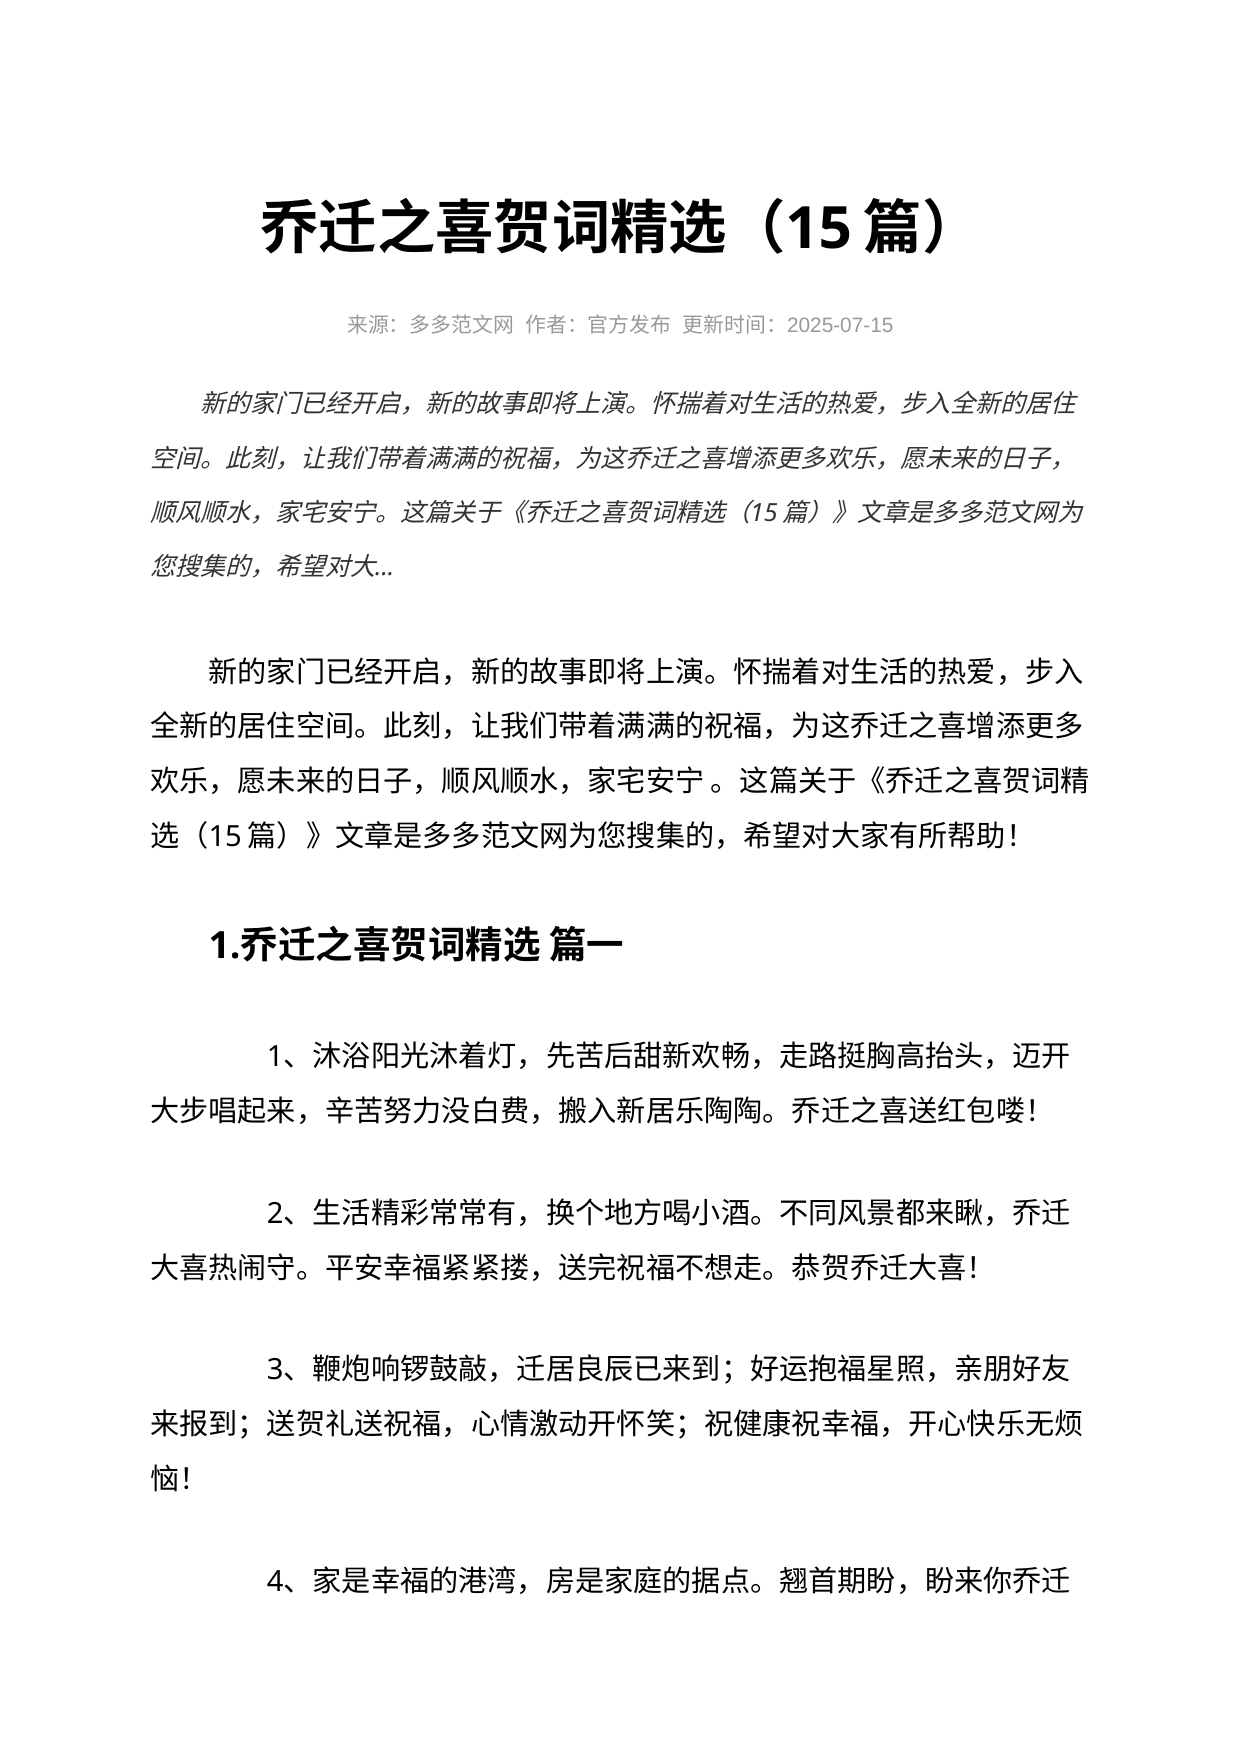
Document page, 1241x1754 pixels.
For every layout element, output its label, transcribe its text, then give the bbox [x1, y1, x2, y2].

text 2、生活精彩常常有，换个地方喝小酒。不同风景都来瞅，乔迁大喜热闹守。平安幸福紧紧搂，送完祝福不想走。恭贺乔迁大喜！ [150, 1189, 1090, 1286]
text 新的家门已经开启，新的故事即将上演。怀揣着对生活的热爱，步入全新的居住空间。此刻，让我们带着满满的祝福，为这乔迁之喜增添更多欢乐，愿未来的日子，顺风顺水，家宅安宁。这篇关于《乔迁之喜贺词精选（15篇）》文章是多多范文网为您搜集的，希望对大... [150, 384, 1090, 583]
text 来源：多多范文网 作者：官方发布 更新时间：2025-07-15 [150, 313, 1090, 337]
text 1、沐浴阳光沐着灯，先苦后甜新欢畅，走路挺胸高抬头，迈开大步唱起来，辛苦努力没白费，搬入新居乐陶陶。乔迁之喜送红包喽！ [150, 1032, 1090, 1130]
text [150, 1558, 1090, 1600]
subtitle 乔迁之喜贺词精选（15篇） [150, 181, 1090, 266]
text 3、鞭炮响锣鼓敲，迁居良辰已来到；好运抱福星照，亲朋好友来报到；送贺礼送祝福，心情激动开怀笑；祝健康祝幸福，开心快乐无烦恼！ [150, 1346, 1090, 1498]
text 新的家门已经开启，新的故事即将上演。怀揣着对生活的热爱，步入全新的居住空间。此刻，让我们带着满满的祝福，为这乔迁之喜增添更多欢乐，愿未来的日子，顺风顺水，家宅安宁 。这篇关于《乔迁之喜贺词精选（15篇）》文章是多多范文网为您搜集的，希望对大家有所帮助！ [150, 648, 1090, 855]
text 1.乔迁之喜贺词精选 篇一 [150, 915, 1090, 969]
